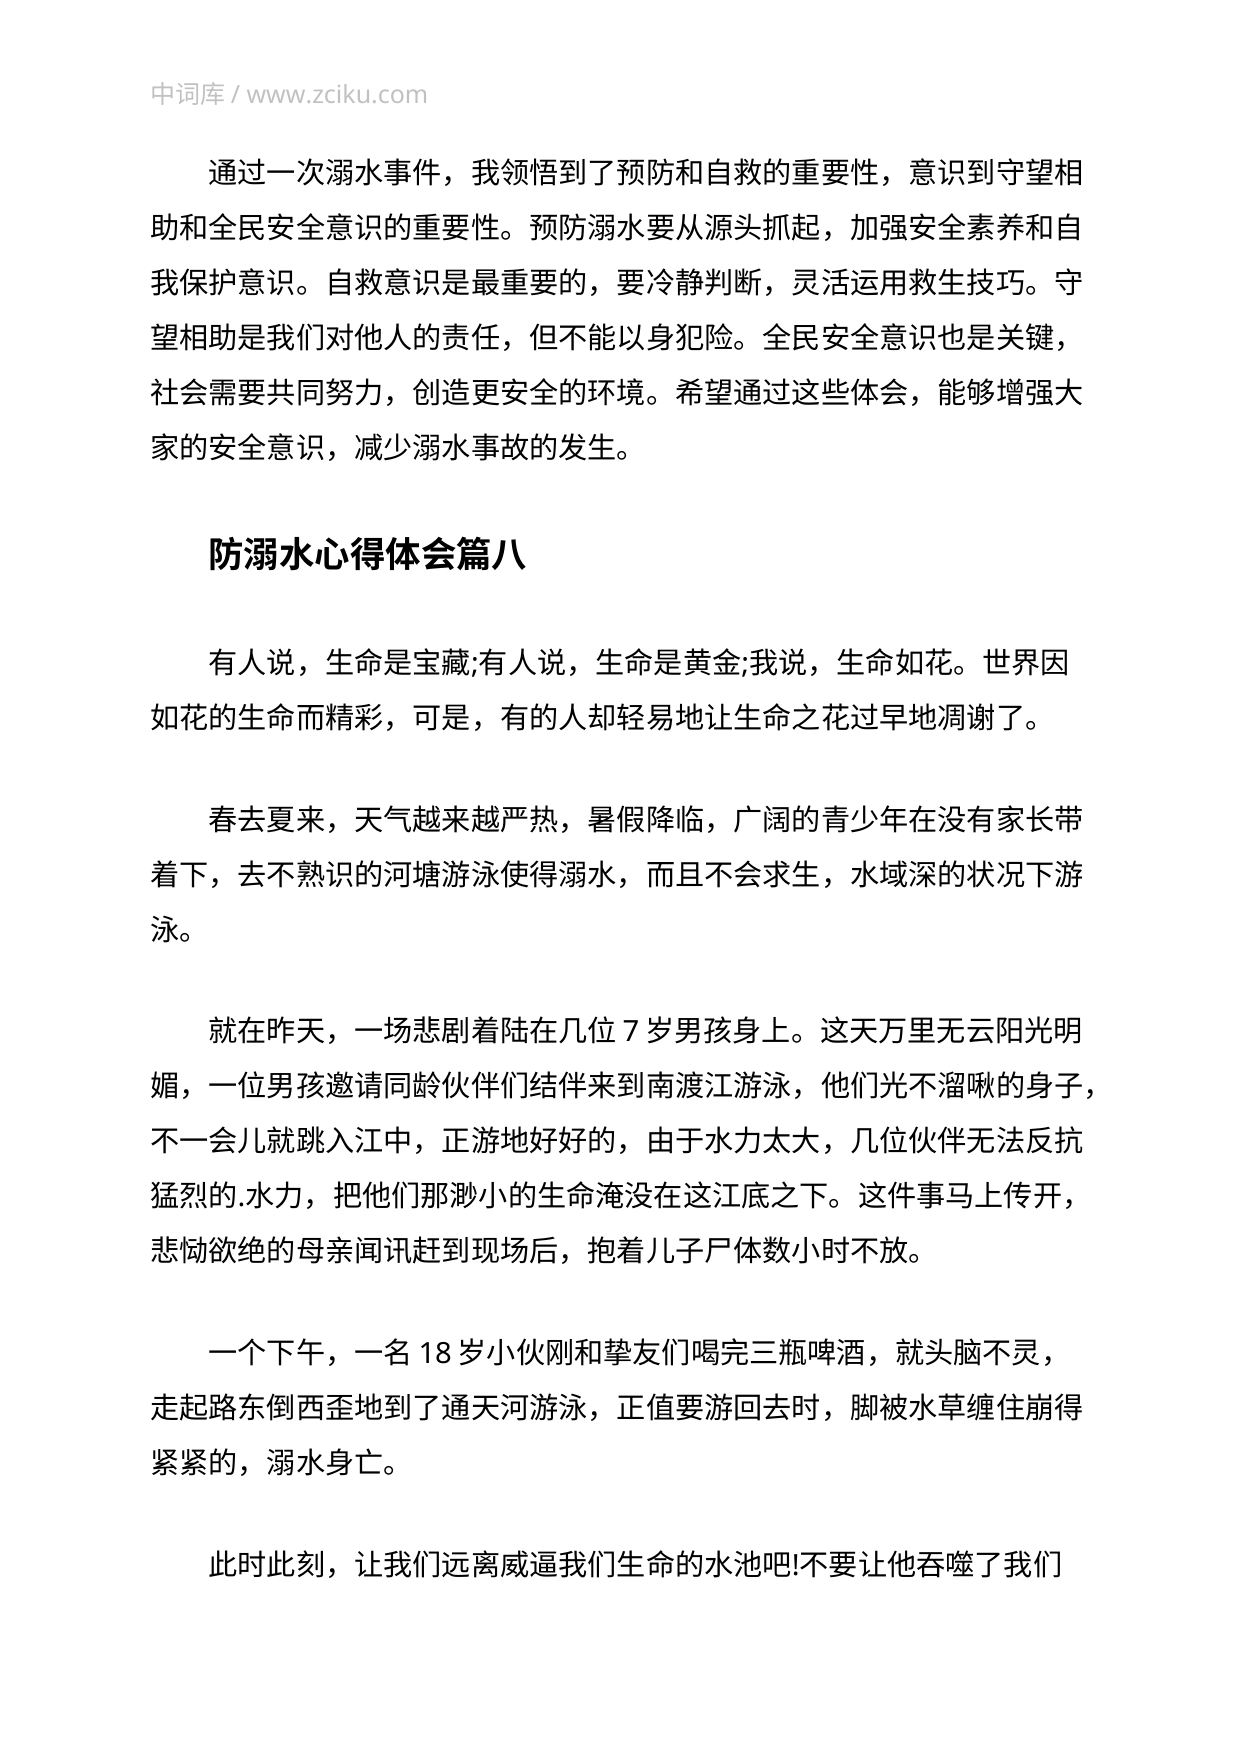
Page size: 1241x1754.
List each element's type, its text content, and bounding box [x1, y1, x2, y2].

text 有人说，生命是宝藏;有人说，生命是黄金;我说，生命如花。世界因如花的生命而精彩，可是，有的人却轻易地让生命之花过早地凋谢了。 [150, 640, 1090, 737]
text 防溺水心得体会篇八 [150, 526, 1090, 577]
text 就在昨天，一场悲剧着陆在几位7岁男孩身上。这天万里无云阳光明媚，一位男孩邀请同龄伙伴们结伴来到南渡江游泳，他们光不溜啾的身子，不一会儿就跳入江中，正游地好好的，由于水力太大，几位伙伴无法反抗猛烈的.水力，把他们那渺小的生命淹没在这江底之下。这件事马上传开，悲恸欲绝的母亲闻讯赶到现场后，抱着儿子尸体数小时不放。 [150, 1008, 1090, 1270]
text 一个下午，一名18岁小伙刚和挚友们喝完三瓶啤酒，就头脑不灵，走起路东倒西歪地到了通天河游泳，正值要游回去时，脚被水草缠住崩得紧紧的，溺水身亡。 [150, 1329, 1090, 1482]
text 春去夏来，天气越来越严热，暑假降临，广阔的青少年在没有家长带着下，去不熟识的河塘游泳使得溺水，而且不会求生，水域深的状况下游泳。 [150, 796, 1090, 948]
text 通过一次溺水事件，我领悟到了预防和自救的重要性，意识到守望相助和全民安全意识的重要性。预防溺水要从源头抓起，加强安全素养和自我保护意识。自救意识是最重要的，要冷静判断，灵活运用救生技巧。守望相助是我们对他人的责任，但不能以身犯险。全民安全意识也是关键，社会需要共同努力，创造更安全的环境。希望通过这些体会，能够增强大家的安全意识，减少溺水事故的发生。 [150, 150, 1090, 467]
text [150, 1541, 1090, 1584]
